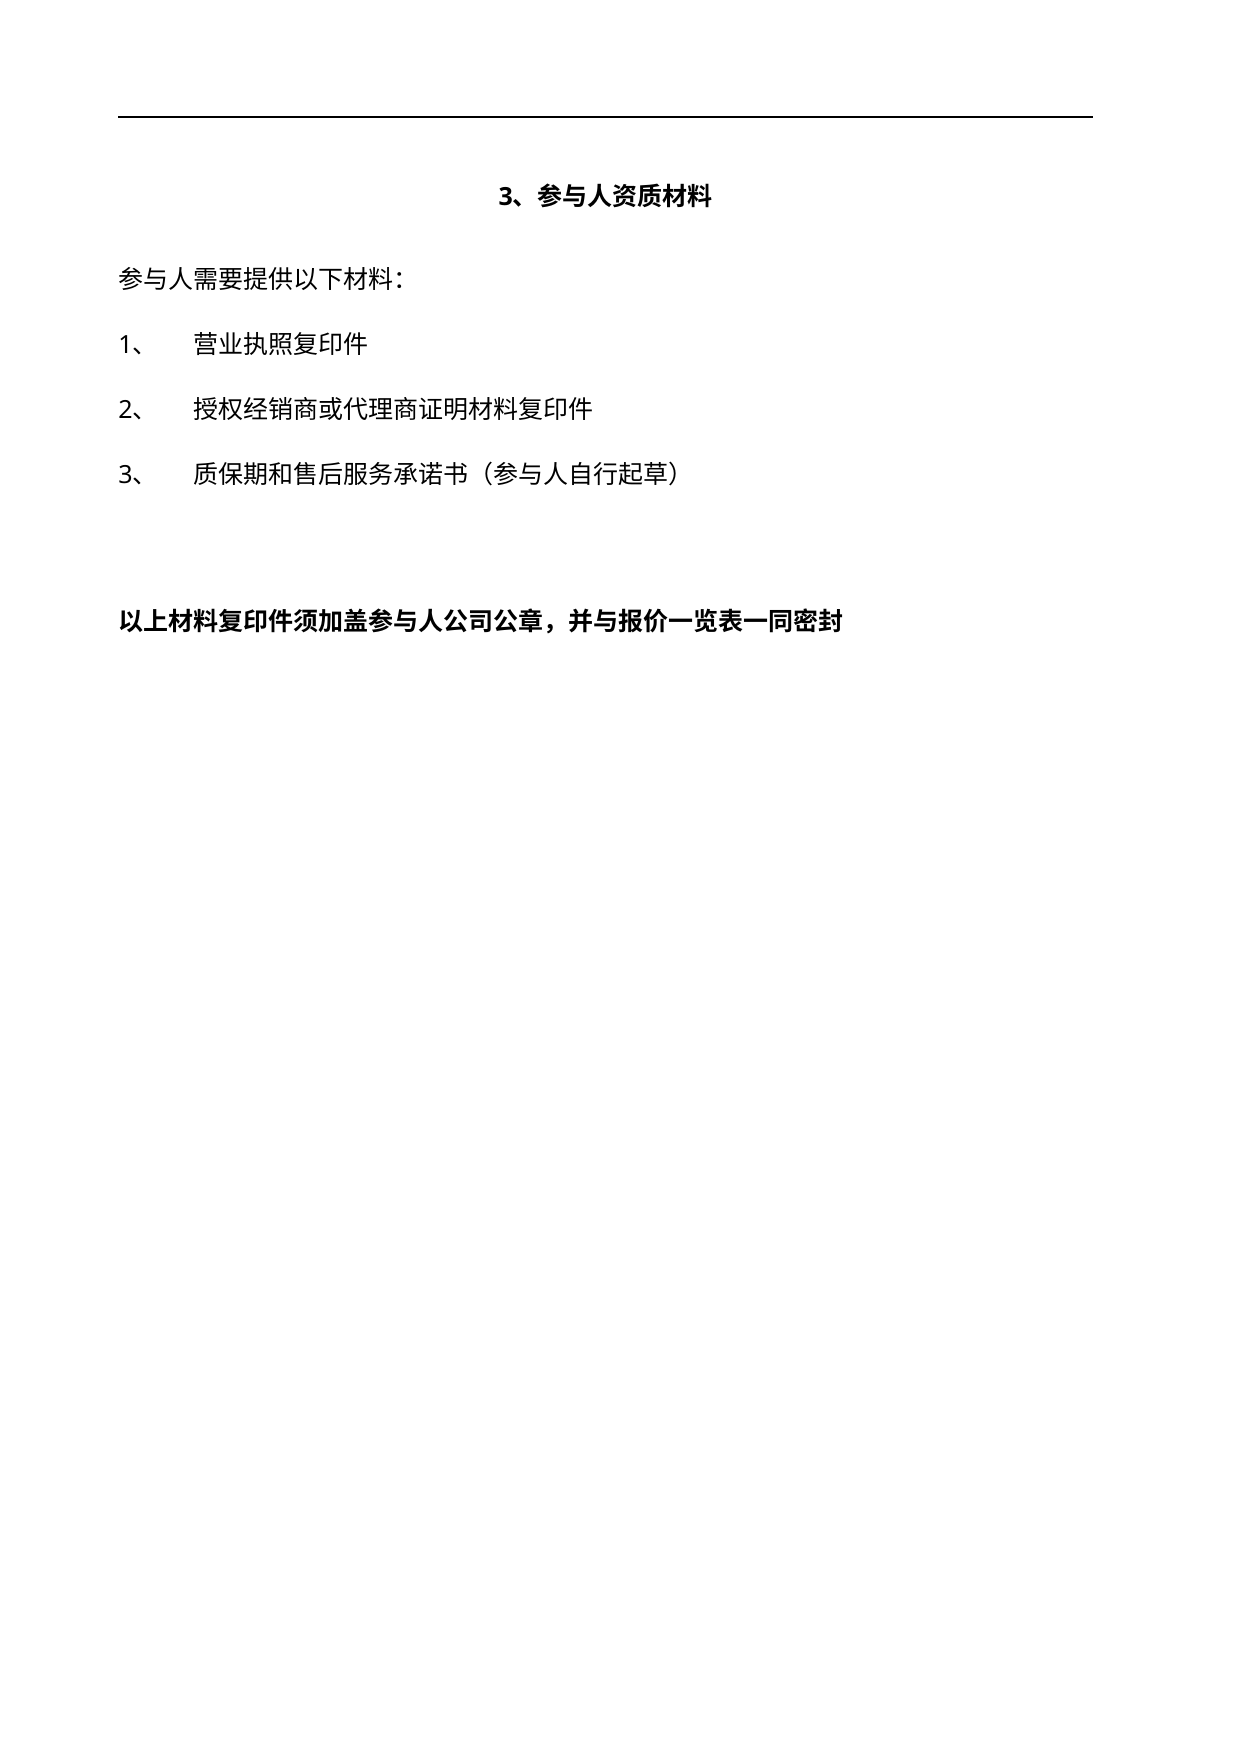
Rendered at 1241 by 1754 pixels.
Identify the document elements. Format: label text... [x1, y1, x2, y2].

text 以上材料复印件须加盖参与人公司公章，并与报价一览表一同密封 [118, 587, 1093, 652]
text 参与人需要提供以下材料： [118, 245, 1093, 310]
list 质保期和售后服务承诺书（参与人自行起草） [118, 440, 1093, 505]
list 营业执照复印件 [118, 310, 1093, 375]
list 授权经销商或代理商证明材料复印件 [118, 375, 1093, 440]
text 3、参与人资质材料 [118, 162, 1093, 227]
